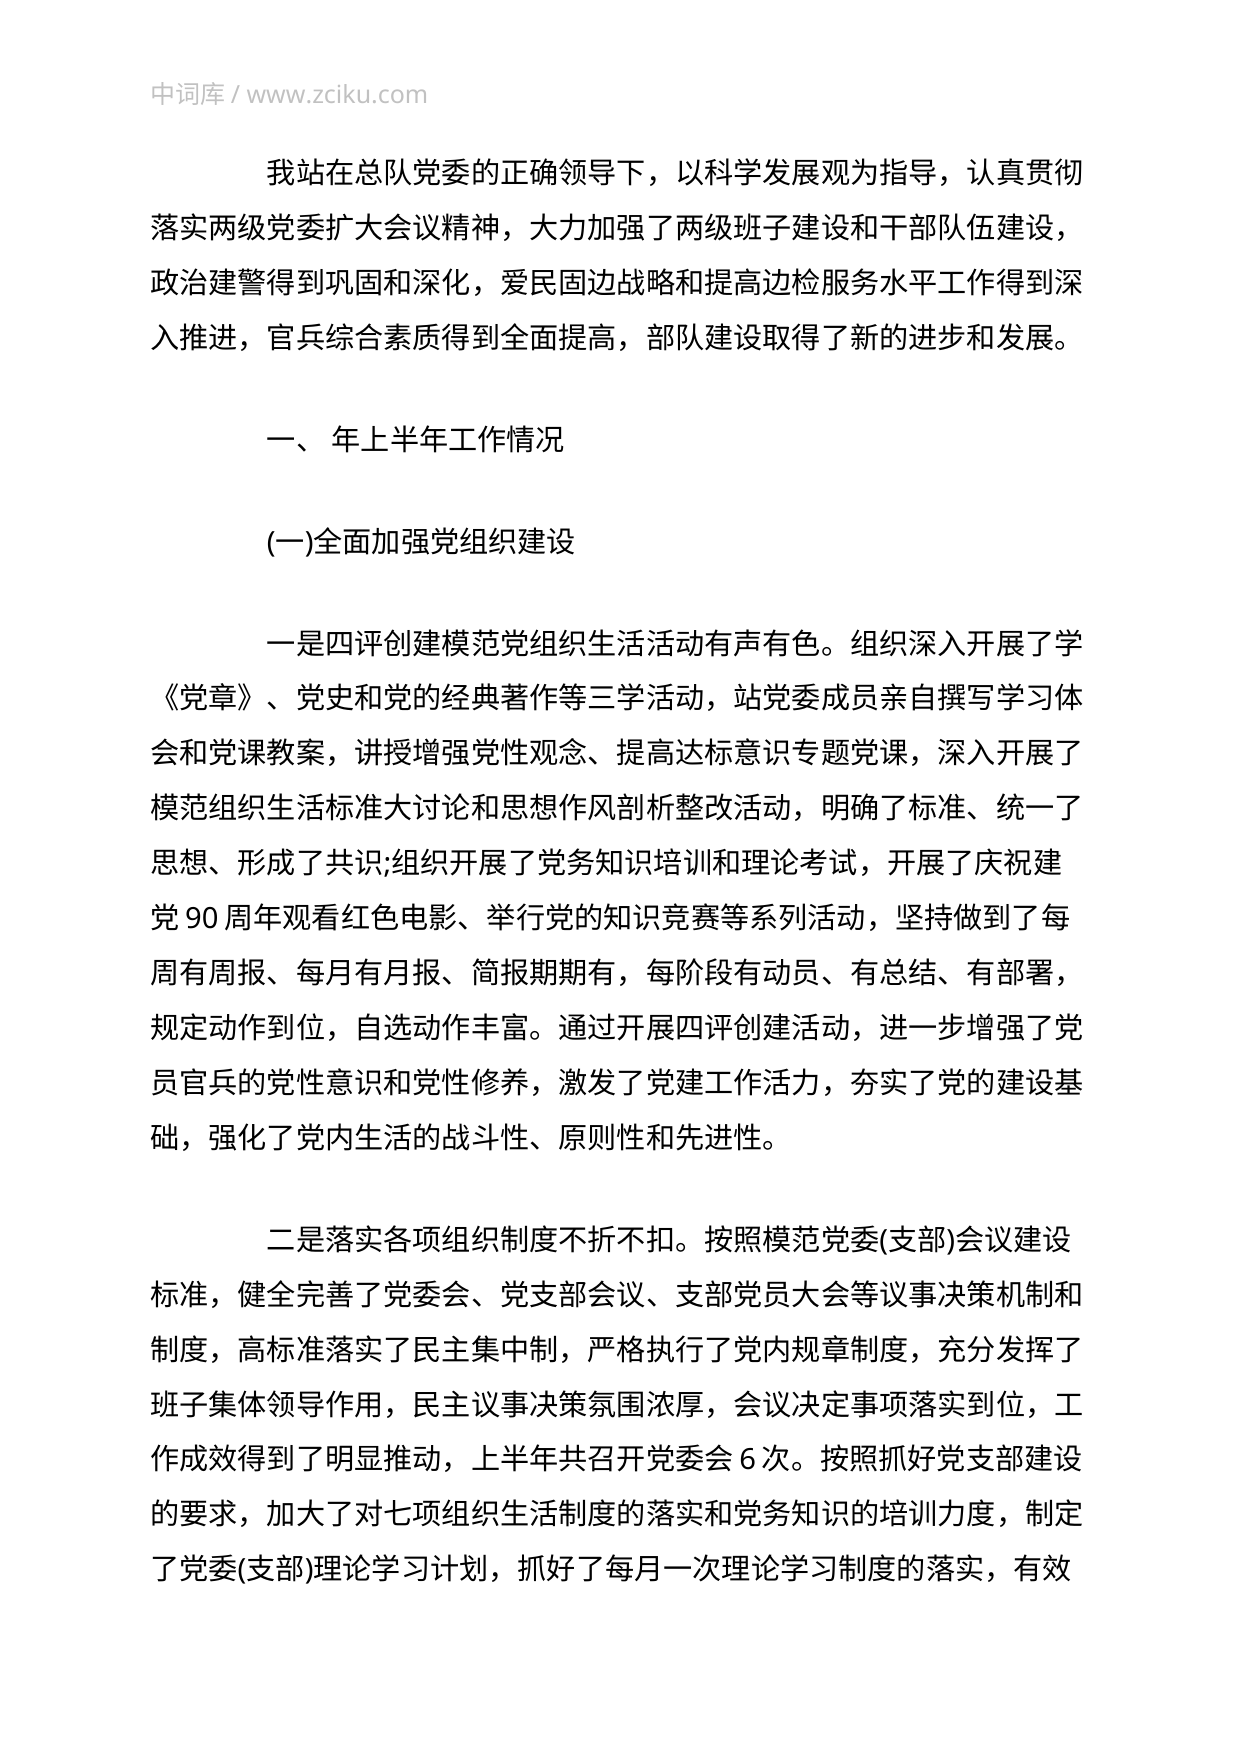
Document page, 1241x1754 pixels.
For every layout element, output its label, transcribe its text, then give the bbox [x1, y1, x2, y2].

text (一)全面加强党组织建设 [150, 518, 1090, 561]
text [150, 1216, 1090, 1588]
text 一是四评创建模范党组织生活活动有声有色。组织深入开展了学《党章》、党史和党的经典著作等三学活动，站党委成员亲自撰写学习体会和党课教案，讲授增强党性观念、提高达标意识专题党课，深入开展了模范组织生活标准大讨论和思想作风剖析整改活动，明确了标准、统一了思想、形成了共识;组织开展了党务知识培训和理论考试，开展了庆祝建党90周年观看红色电影、举行党的知识竞赛等系列活动，坚持做到了每周有周报、每月有月报、简报期期有，每阶段有动员、有总结、有部署，规定动作到位，自选动作丰富。通过开展四评创建活动，进一步增强了党员官兵的党性意识和党性修养，激发了党建工作活力，夯实了党的建设基础，强化了党内生活的战斗性、原则性和先进性。 [150, 620, 1090, 1157]
text 我站在总队党委的正确领导下，以科学发展观为指导，认真贯彻落实两级党委扩大会议精神，大力加强了两级班子建设和干部队伍建设，政治建警得到巩固和深化，爱民固边战略和提高边检服务水平工作得到深入推进，官兵综合素质得到全面提高，部队建设取得了新的进步和发展。 [150, 150, 1090, 357]
text 一、 年上半年工作情况 [150, 416, 1090, 459]
